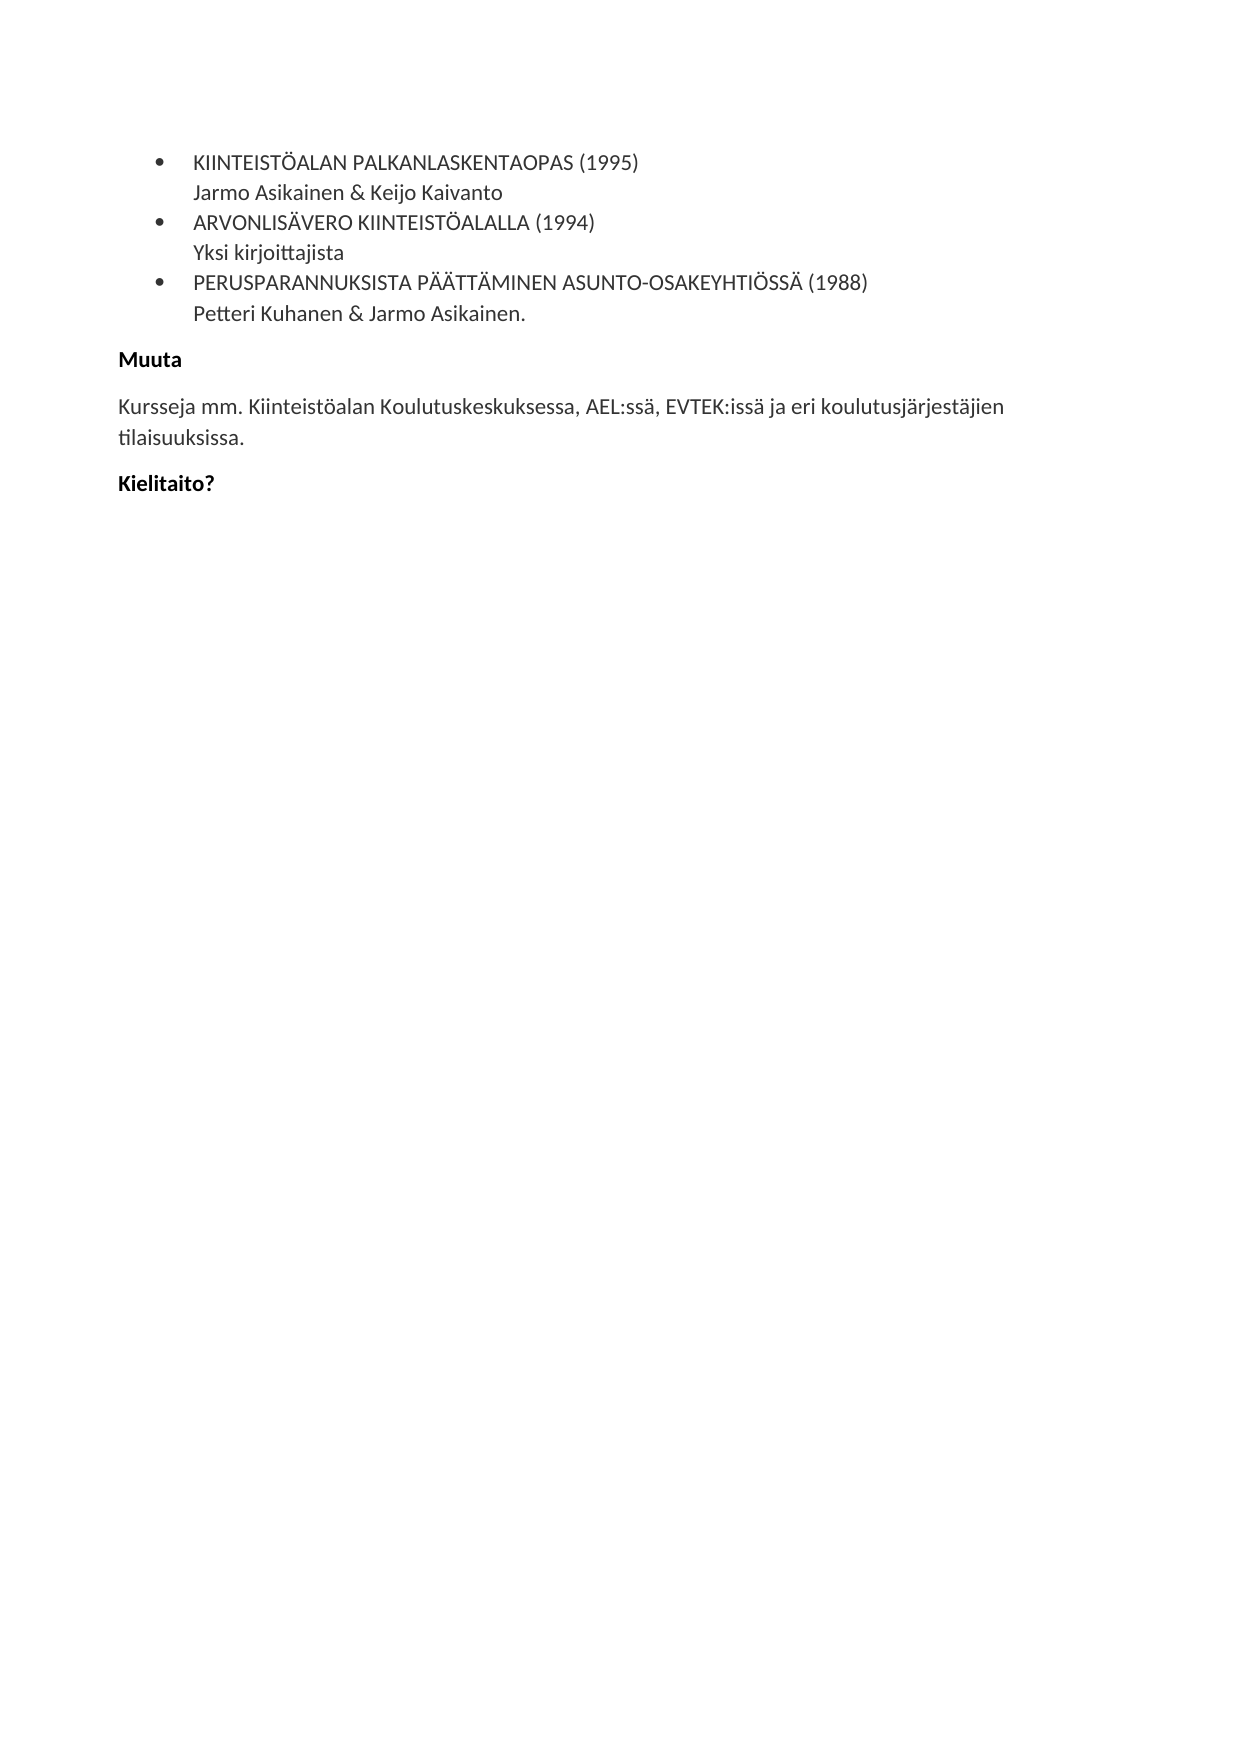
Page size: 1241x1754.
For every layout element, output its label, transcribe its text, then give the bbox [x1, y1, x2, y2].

text Muuta [118, 346, 1122, 373]
list ARVONLISÄVERO KIINTEISTÖALALLA (1994) Yksi kirjoittajista [156, 208, 1122, 266]
list KIINTEISTÖALAN PALKANLASKENTAOPAS (1995) Jarmo Asikainen & Keijo Kaivanto [156, 148, 1122, 206]
text Kursseja mm. Kiinteistöalan Koulutuskeskuksessa, AEL:ssä, EVTEK:issä ja eri koulutusjärjestäjien tilaisuuksissa. [118, 392, 1122, 451]
list PERUSPARANNUKSISTA PÄÄTTÄMINEN ASUNTO-OSAKEYHTIÖSSÄ (1988) Petteri Kuhanen & Jarmo Asikainen. [156, 268, 1122, 327]
text Kielitaito? [118, 469, 1122, 497]
